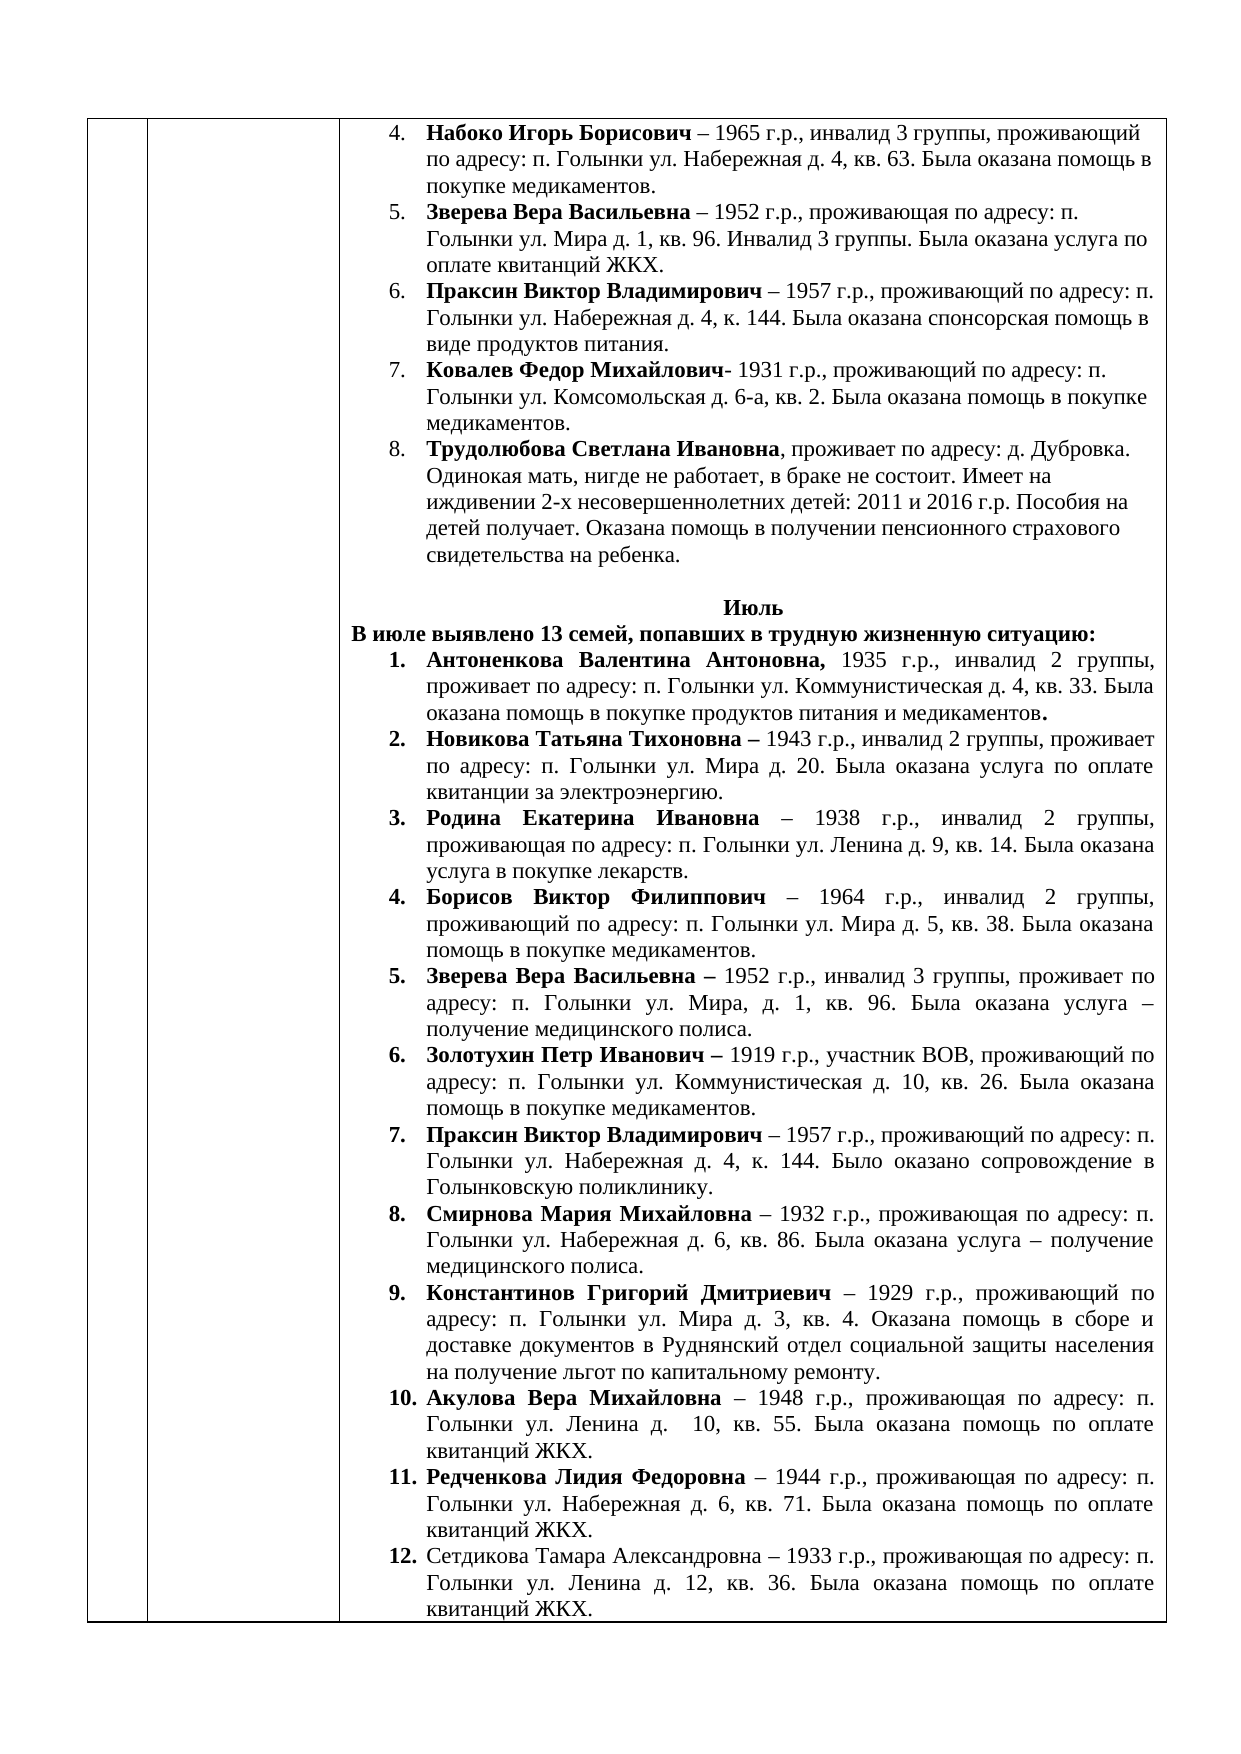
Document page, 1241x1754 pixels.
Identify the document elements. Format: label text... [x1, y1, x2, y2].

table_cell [340, 119, 1166, 1621]
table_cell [148, 119, 339, 1621]
table_cell 2 [88, 119, 147, 1621]
